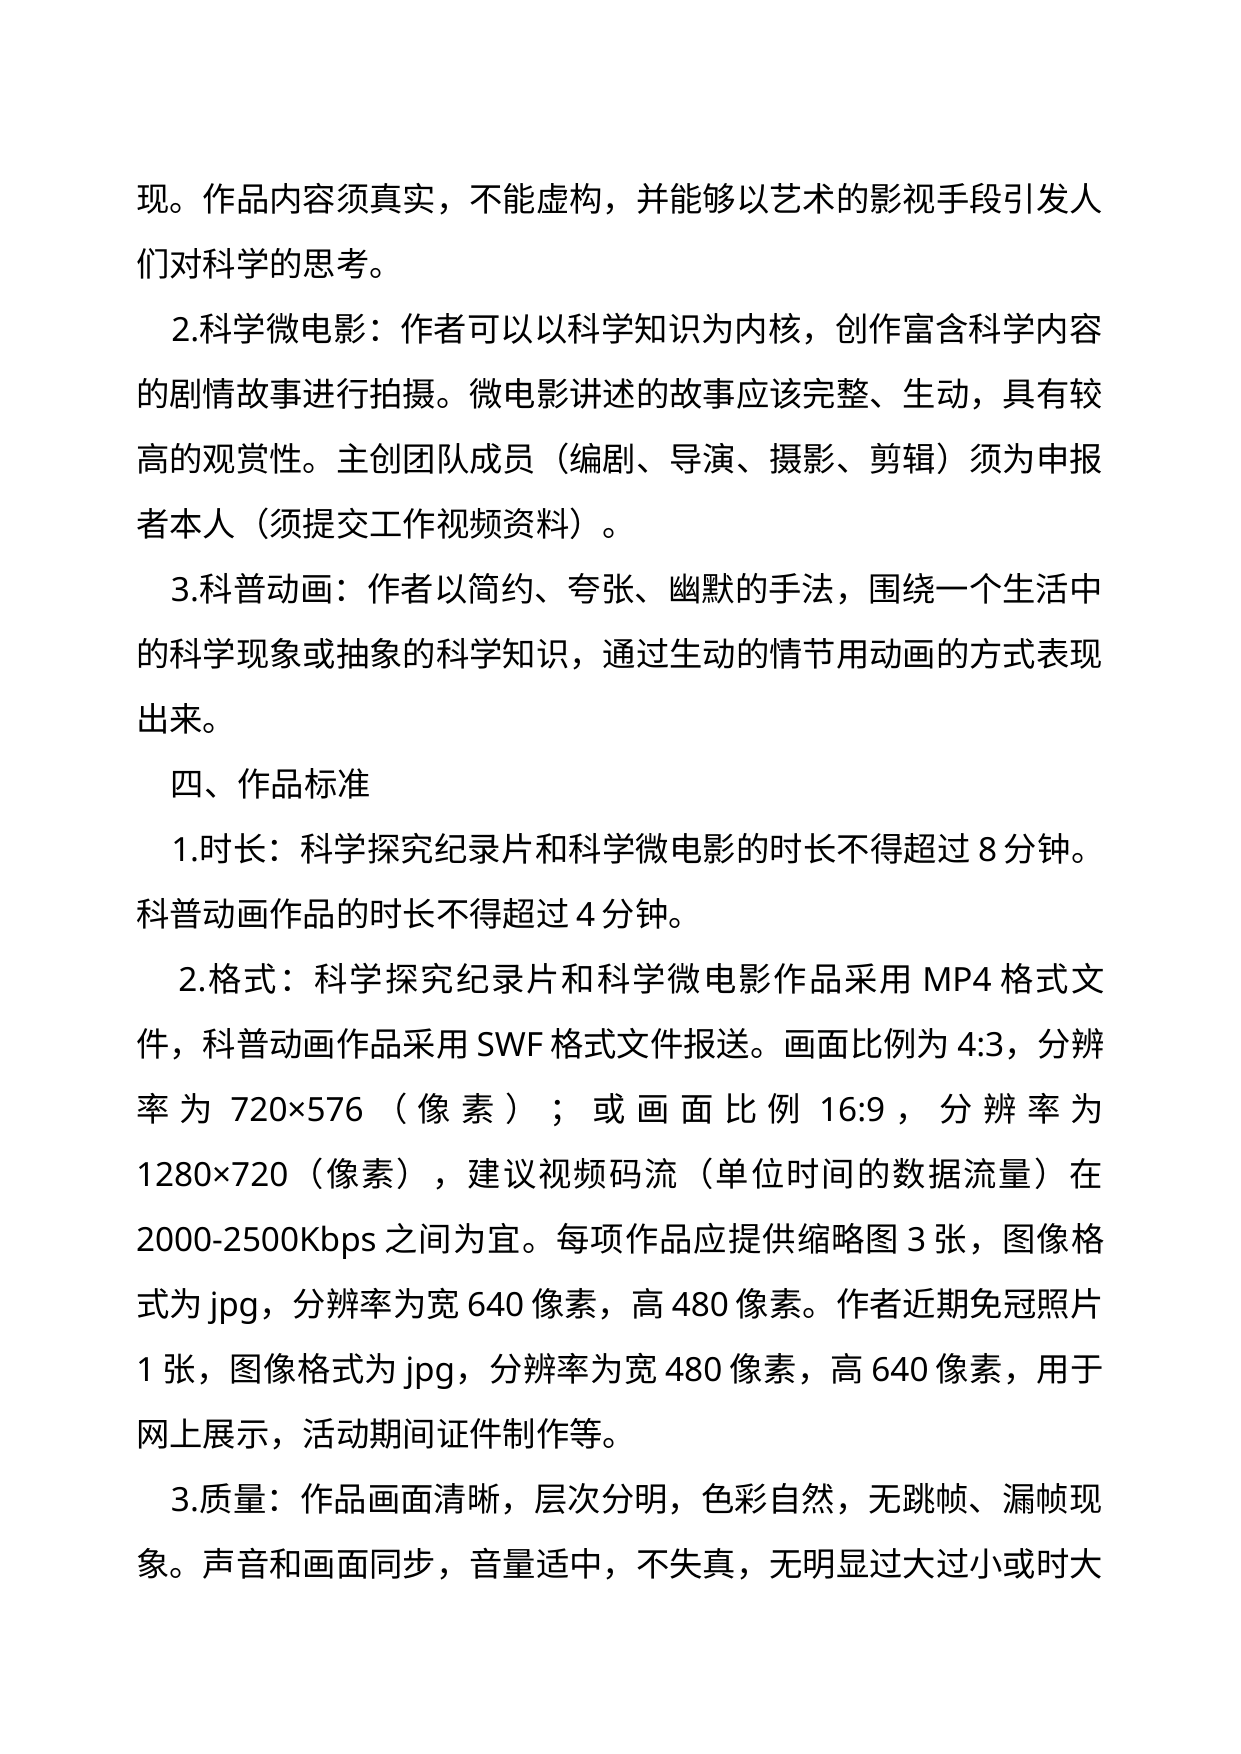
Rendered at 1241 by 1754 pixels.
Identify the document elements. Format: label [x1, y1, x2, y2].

text [136, 165, 1104, 1595]
